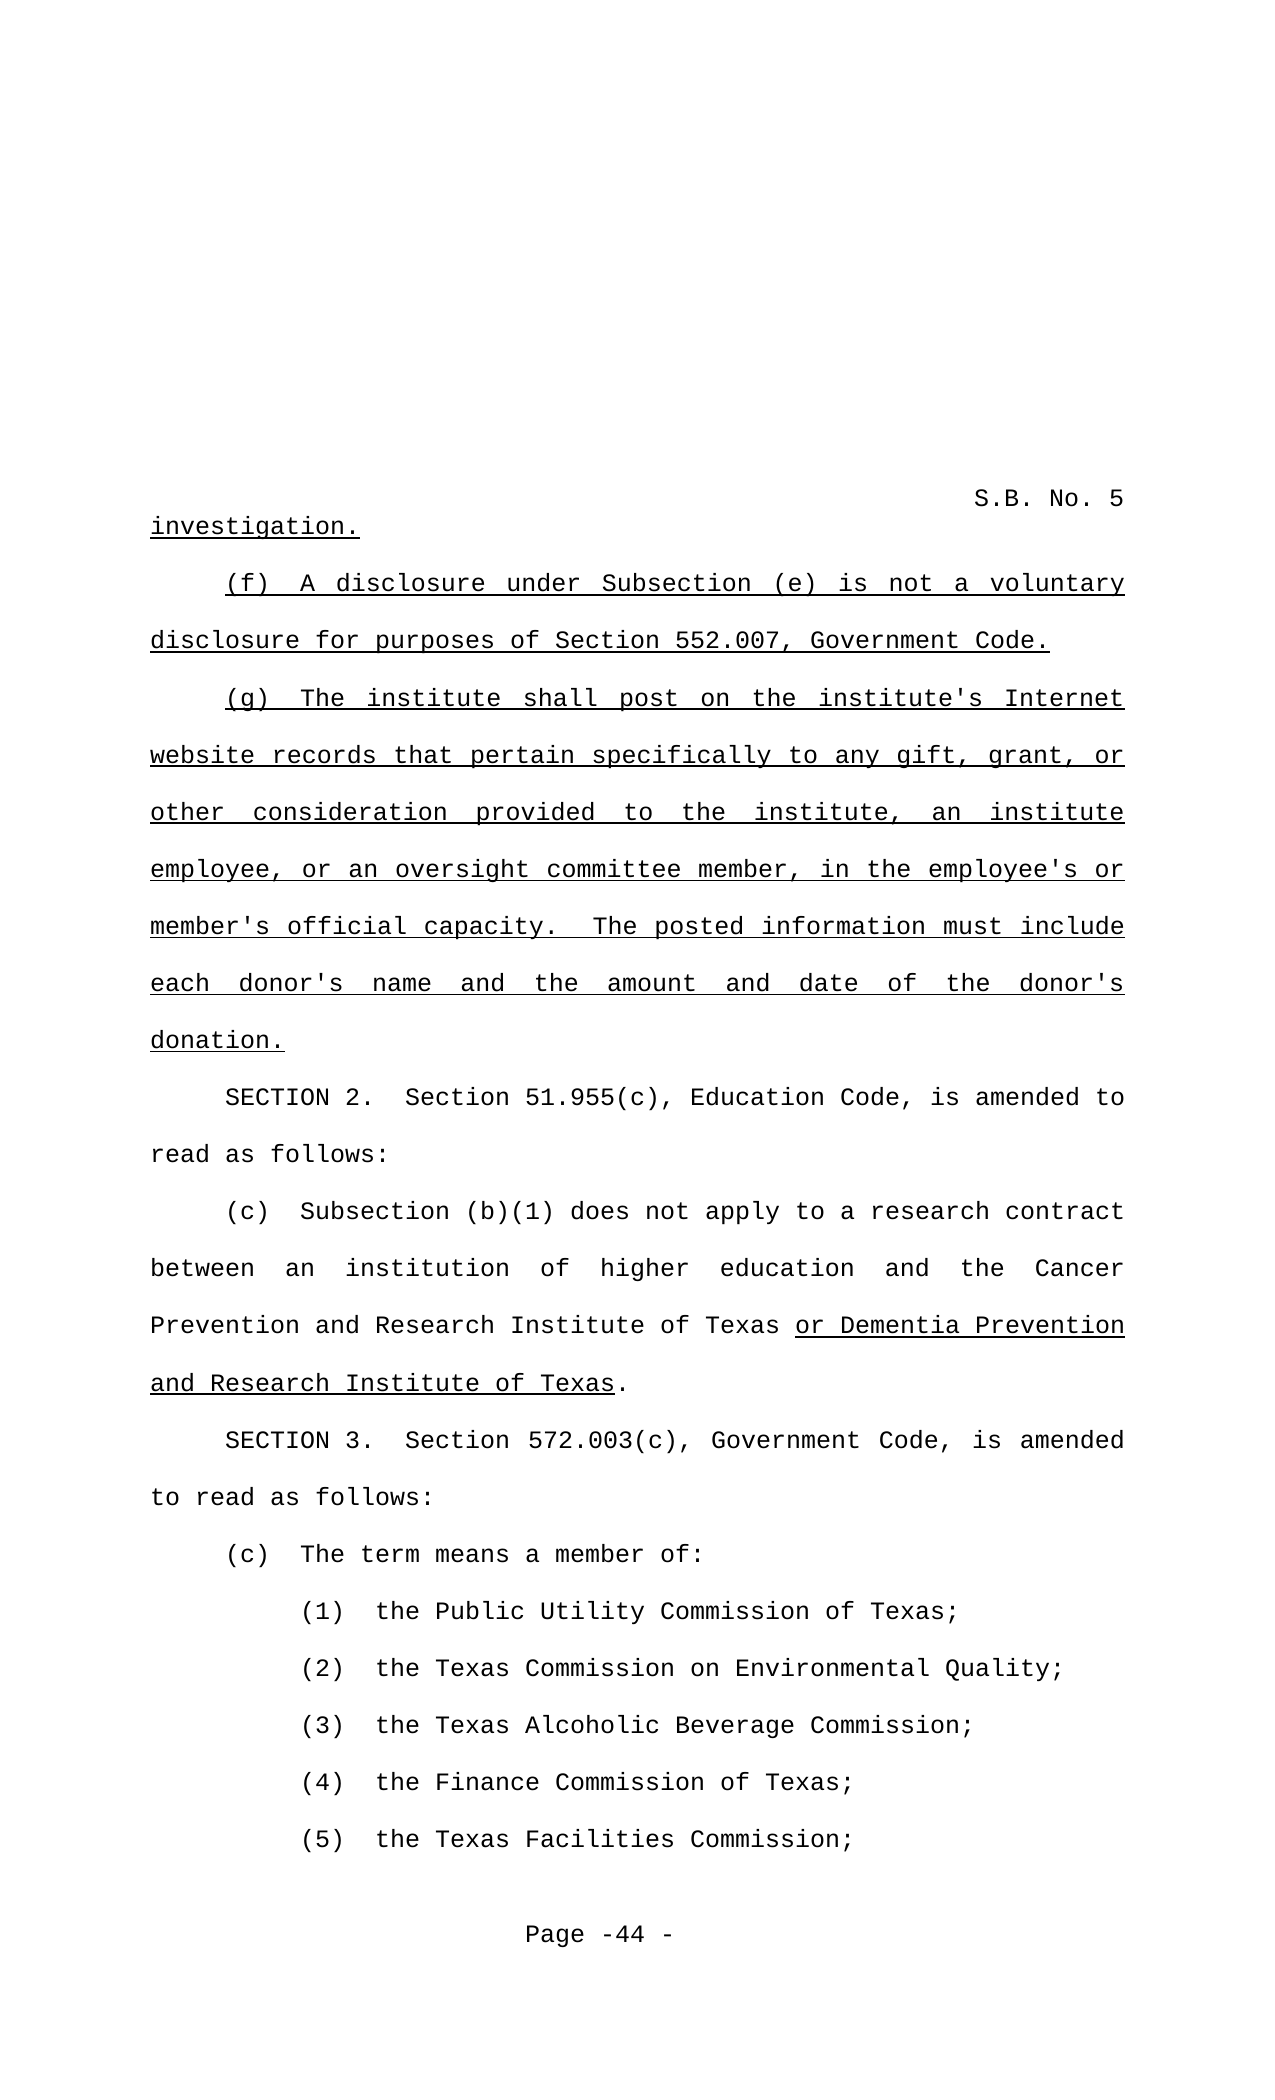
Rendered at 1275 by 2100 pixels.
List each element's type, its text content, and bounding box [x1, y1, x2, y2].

text (f) A disclosure under Subsection (e) is not a voluntary disclosure for purposes of Section 552.007, Government Code. [150, 571, 1125, 656]
text (g) The institute shall post on the institute's Internet website records that pertain specifically to any gift, grant, or other consideration provided to the institute, an institute employee, or an oversight committee member, in the employee's or member's official capacity. The posted information must include each donor's name and the amount and date of the donor's donation. [150, 824, 1125, 880]
text (g) The institute shall post on the institute's Internet website records that pertain specifically to any gift, grant, or other consideration provided to the institute, an institute employee, or an oversight committee member, in the employee's or member's official capacity. The posted information must include each donor's name and the amount and date of the donor's donation. [150, 938, 1125, 994]
text (3) the Texas Alcoholic Beverage Commission; [150, 1712, 1125, 1741]
text (4) the Finance Commission of Texas; [150, 1769, 1125, 1798]
text (2) the Texas Commission on Environmental Quality; [150, 1655, 1125, 1684]
text (g) The institute shall post on the institute's Internet website records that pertain specifically to any gift, grant, or other consideration provided to the institute, an institute employee, or an oversight committee member, in the employee's or member's official capacity. The posted information must include each donor's name and the amount and date of the donor's donation. [150, 881, 1125, 937]
text (g) The institute shall post on the institute's Internet website records that pertain specifically to any gift, grant, or other consideration provided to the institute, an institute employee, or an oversight committee member, in the employee's or member's official capacity. The posted information must include each donor's name and the amount and date of the donor's donation. [150, 995, 1125, 1056]
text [150, 514, 1125, 542]
text (g) The institute shall post on the institute's Internet website records that pertain specifically to any gift, grant, or other consideration provided to the institute, an institute employee, or an oversight committee member, in the employee's or member's official capacity. The posted information must include each donor's name and the amount and date of the donor's donation. [150, 685, 1125, 765]
text (c) The term means a member of: [150, 1541, 1125, 1570]
text SECTION 2. Section 51.955(c), Education Code, is amended to read as follows: [150, 1084, 1125, 1170]
text SECTION 3. Section 572.003(c), Government Code, is amended to read as follows: [150, 1427, 1125, 1513]
text (5) the Texas Facilities Commission; [150, 1827, 1125, 1855]
text (c) Subsection (b)(1) does not apply to a research contract between an institution of higher education and the Cancer Prevention and Research Institute of Texas or Dementia Prevention and Research Institute of Texas. [150, 1199, 1125, 1398]
text (g) The institute shall post on the institute's Internet website records that pertain specifically to any gift, grant, or other consideration provided to the institute, an institute employee, or an oversight committee member, in the employee's or member's official capacity. The posted information must include each donor's name and the amount and date of the donor's donation. [150, 767, 1125, 822]
text (1) the Public Utility Commission of Texas; [150, 1598, 1125, 1627]
